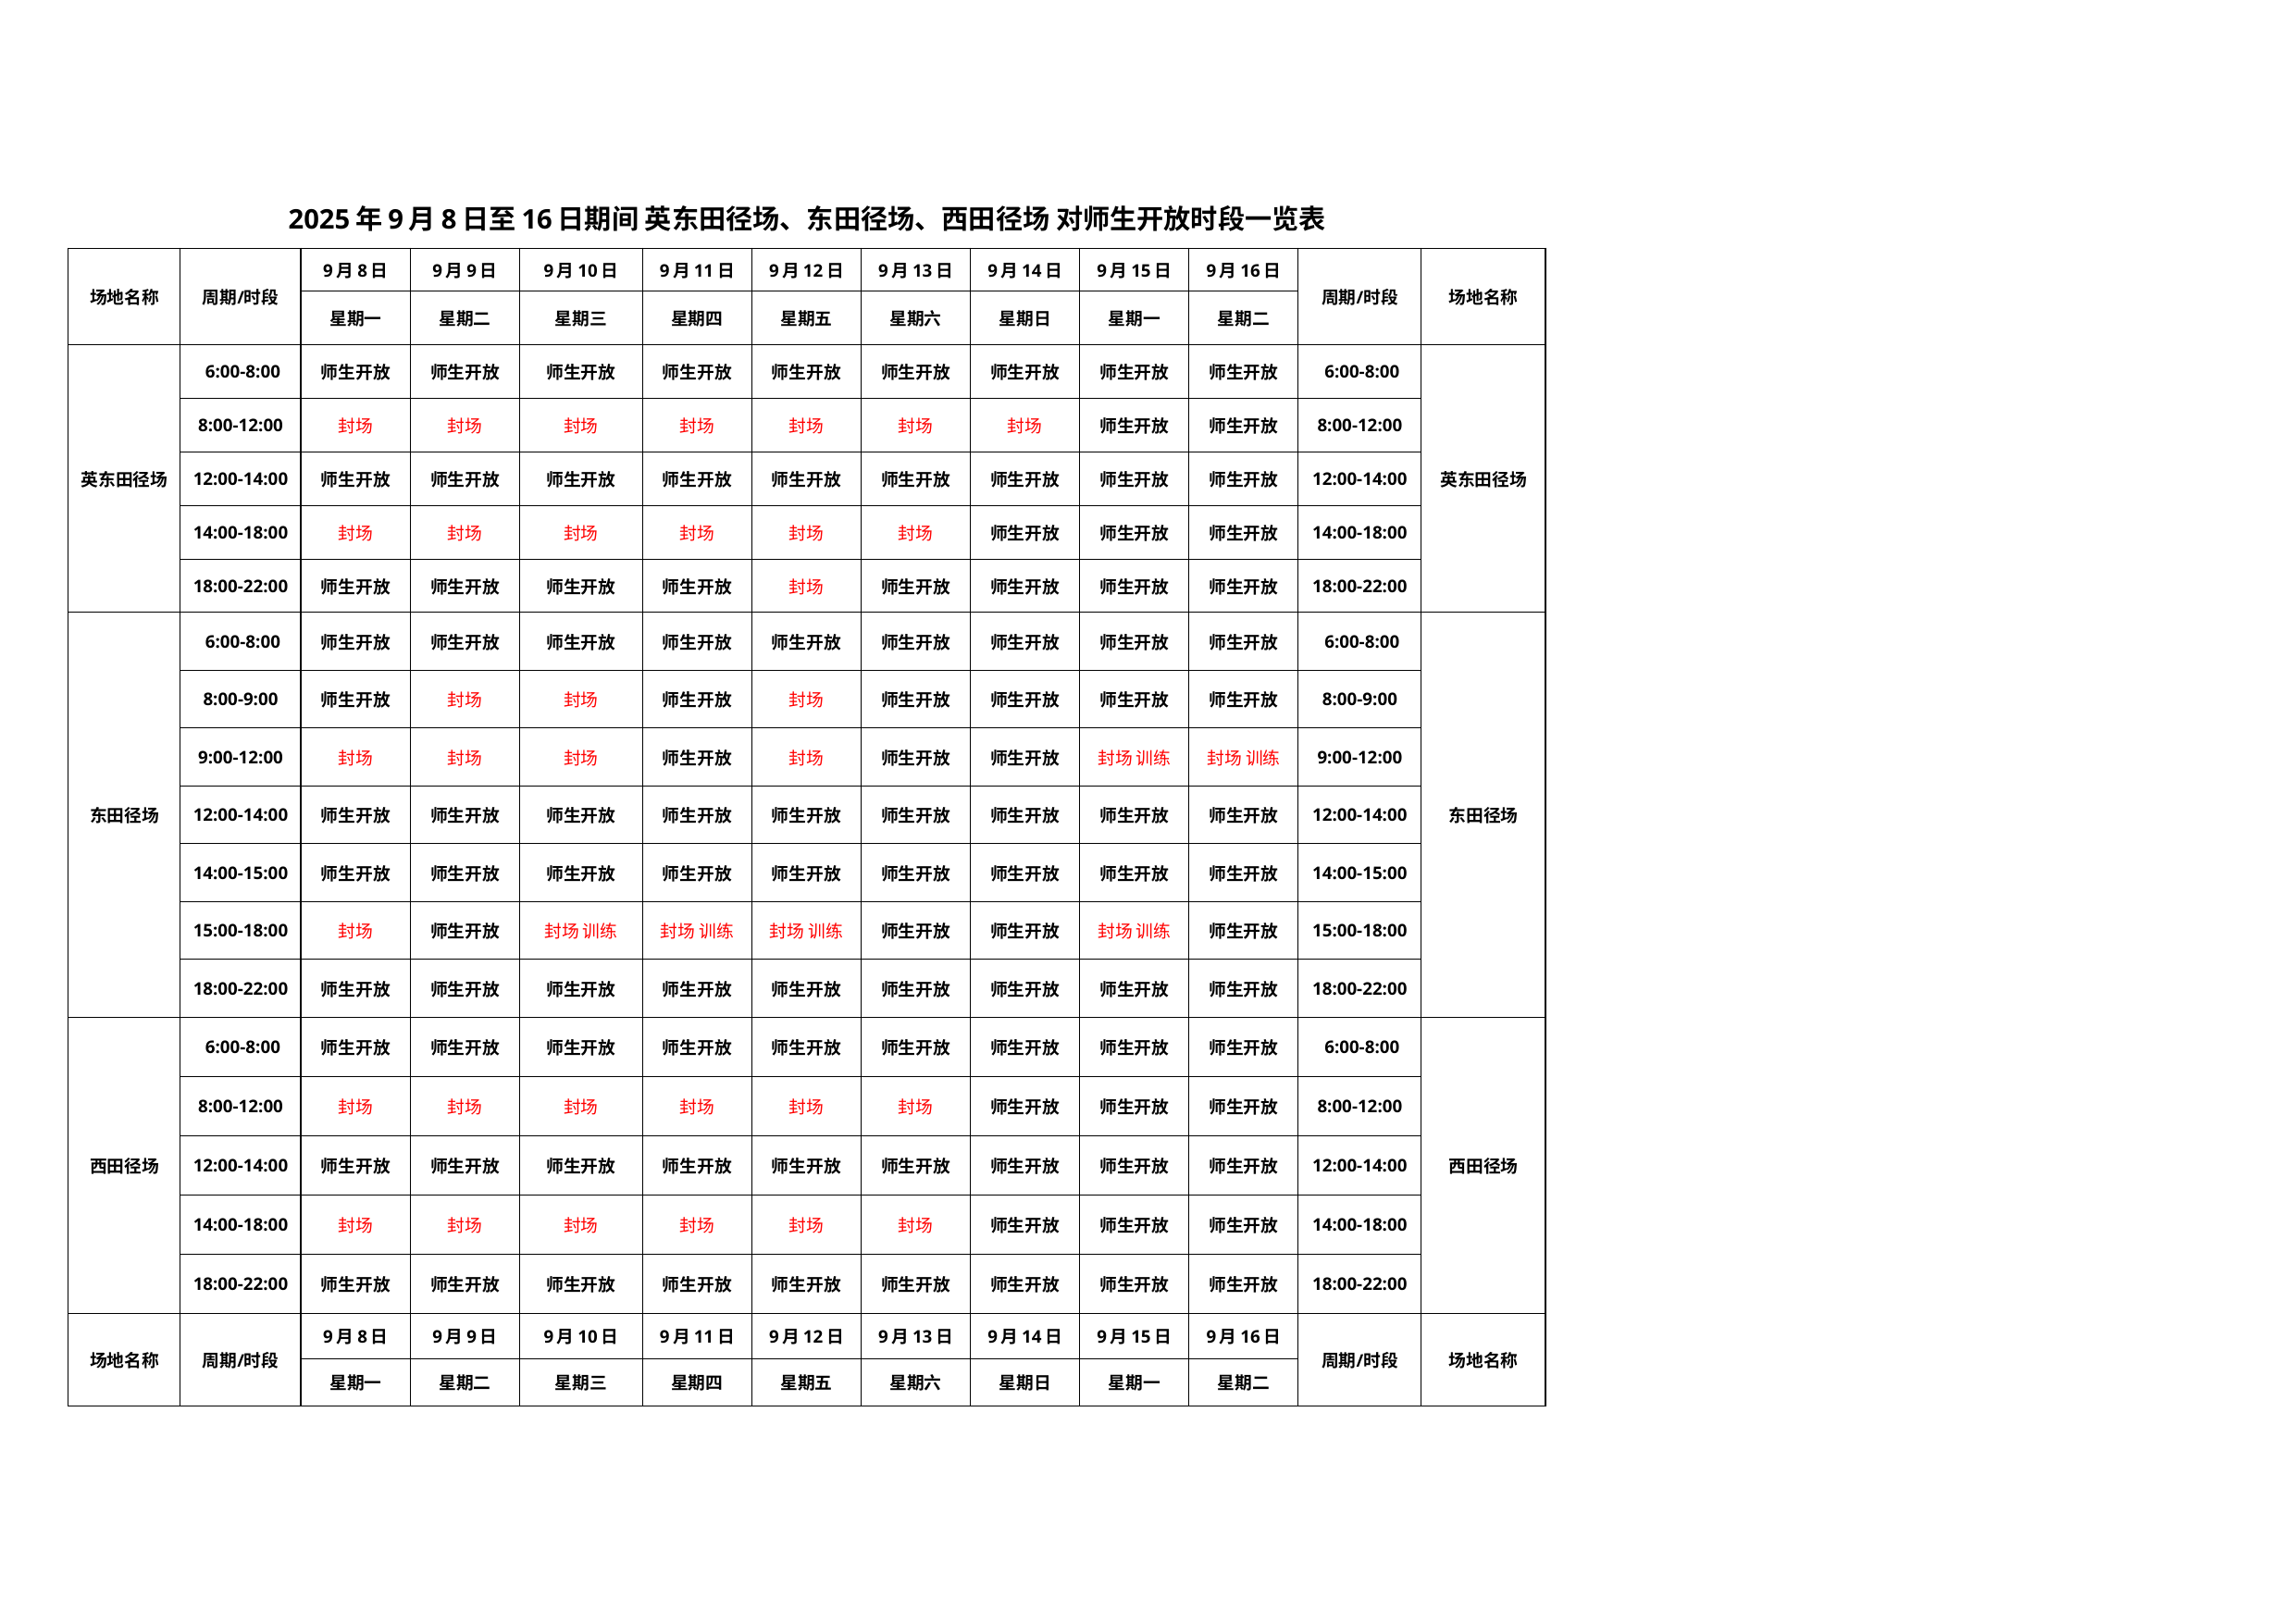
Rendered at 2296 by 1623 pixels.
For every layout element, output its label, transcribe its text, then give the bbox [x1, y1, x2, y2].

table_cell 14:00-18:00 [180, 506, 300, 558]
table_cell 师生开放 [643, 1255, 751, 1313]
table_cell 9月11日 [643, 249, 751, 291]
table_cell 12:00-14:00 [1298, 787, 1421, 843]
table_cell 师生开放 [862, 613, 970, 670]
table_cell 师生开放 [971, 960, 1079, 1017]
table_cell 师生开放 [1189, 844, 1297, 901]
table_cell 封场 [520, 671, 642, 727]
table_cell 师生开放 [1080, 844, 1188, 901]
table_cell 师生开放 [971, 1136, 1079, 1195]
table_cell 18:00-22:00 [180, 1255, 300, 1313]
table_cell 18:00-22:00 [180, 960, 300, 1017]
table_cell 封场 [971, 399, 1079, 452]
table_cell 封场 [411, 1077, 519, 1135]
table_cell 封场 [520, 1196, 642, 1254]
table_cell 英东田径场 [68, 345, 180, 612]
table_cell 星期二 [1189, 291, 1297, 344]
table_cell 师生开放 [1189, 452, 1297, 505]
table_cell 18:00-22:00 [1298, 960, 1421, 1017]
table_cell 师生开放 [971, 728, 1079, 786]
table_cell 封场 [752, 1077, 861, 1135]
table_cell 封场 [302, 728, 410, 786]
table_cell 师生开放 [1189, 902, 1297, 959]
table_cell 周期/时段 [1298, 1314, 1421, 1406]
table_cell 9月8日 [302, 1314, 410, 1357]
table_cell 师生开放 [411, 844, 519, 901]
table_cell 14:00-15:00 [180, 844, 300, 901]
table_cell 星期五 [752, 1359, 861, 1406]
table_cell 封场 [411, 728, 519, 786]
table_cell 星期三 [520, 291, 642, 344]
table_cell 封场 [411, 399, 519, 452]
table_cell 师生开放 [1189, 787, 1297, 843]
table_cell 师生开放 [971, 1196, 1079, 1254]
table_cell 师生开放 [1189, 613, 1297, 670]
table_cell 6:00-8:00 [180, 613, 300, 670]
table_cell 师生开放 [862, 345, 970, 398]
table_cell 师生开放 [1189, 671, 1297, 727]
table_cell 封场 [411, 671, 519, 727]
table_cell 师生开放 [862, 728, 970, 786]
table_cell 师生开放 [1080, 399, 1188, 452]
table_cell 星期二 [1189, 1359, 1297, 1406]
table_cell 师生开放 [971, 787, 1079, 843]
table_cell 师生开放 [643, 1018, 751, 1076]
table_cell 封场 [302, 1196, 410, 1254]
table_cell 8:00-12:00 [1298, 399, 1421, 452]
table_cell 封场 [302, 902, 410, 959]
table_cell 9月15日 [1080, 249, 1188, 291]
table_cell 场地名称 [1421, 249, 1545, 344]
table_cell 师生开放 [411, 787, 519, 843]
table_cell 封场 [520, 728, 642, 786]
table_cell 师生开放 [302, 1018, 410, 1076]
table_cell 9月9日 [411, 1314, 519, 1357]
table_cell 12:00-14:00 [180, 787, 300, 843]
table_cell 师生开放 [1189, 399, 1297, 452]
table_cell 6:00-8:00 [1298, 345, 1421, 398]
table_cell 师生开放 [1189, 1196, 1297, 1254]
table_cell 封场 [520, 1077, 642, 1135]
table_cell 封场 [752, 560, 861, 612]
table_cell 8:00-12:00 [180, 399, 300, 452]
table_cell 东田径场 [1421, 613, 1545, 1017]
table_cell 场地名称 [1421, 1314, 1545, 1406]
table_cell 9月13日 [862, 1314, 970, 1357]
table_cell 师生开放 [1080, 1077, 1188, 1135]
table_cell 师生开放 [971, 671, 1079, 727]
table_cell 师生开放 [411, 1136, 519, 1195]
table_cell 师生开放 [862, 452, 970, 505]
table_cell 星期一 [302, 1359, 410, 1406]
table_cell 师生开放 [643, 960, 751, 1017]
table_cell 14:00-18:00 [180, 1196, 300, 1254]
table_cell 师生开放 [862, 902, 970, 959]
table_cell 12:00-14:00 [1298, 1136, 1421, 1195]
table_cell 9月10日 [520, 249, 642, 291]
table_cell 14:00-18:00 [1298, 506, 1421, 558]
table_cell 师生开放 [752, 787, 861, 843]
table_cell 场地名称 [68, 249, 180, 344]
table_cell 9月8日 [302, 249, 410, 291]
table_cell 师生开放 [1080, 1018, 1188, 1076]
table_cell 8:00-9:00 [1298, 671, 1421, 727]
table_cell 8:00-12:00 [180, 1077, 300, 1135]
table_cell 封场 训练 [752, 902, 861, 959]
table_cell 师生开放 [302, 1255, 410, 1313]
table_cell 星期一 [302, 291, 410, 344]
table_cell 封场 训练 [643, 902, 751, 959]
table_cell 东田径场 [68, 613, 180, 1017]
table_cell 星期三 [520, 1359, 642, 1406]
table_cell 封场 [302, 399, 410, 452]
table_cell 师生开放 [752, 1255, 861, 1313]
table_cell 师生开放 [1080, 452, 1188, 505]
table_cell 封场 [302, 1077, 410, 1135]
table_cell 师生开放 [643, 787, 751, 843]
table_cell 师生开放 [520, 787, 642, 843]
table_cell 师生开放 [862, 844, 970, 901]
table_cell 师生开放 [1080, 1196, 1188, 1254]
table_cell 师生开放 [643, 671, 751, 727]
table_cell 师生开放 [643, 345, 751, 398]
table_cell 师生开放 [643, 1136, 751, 1195]
table_cell 师生开放 [302, 452, 410, 505]
table_cell 师生开放 [862, 1136, 970, 1195]
table_cell 封场 训练 [1189, 728, 1297, 786]
table_cell 师生开放 [971, 1077, 1079, 1135]
table_cell 师生开放 [520, 1255, 642, 1313]
table_cell 师生开放 [643, 613, 751, 670]
table_cell 师生开放 [302, 671, 410, 727]
table_cell 封场 训练 [1080, 902, 1188, 959]
table_cell 封场 [862, 506, 970, 558]
table_cell 师生开放 [1080, 1255, 1188, 1313]
table_cell 9月9日 [411, 249, 519, 291]
table_cell 师生开放 [1189, 1255, 1297, 1313]
table_cell 师生开放 [411, 1018, 519, 1076]
table_cell 师生开放 [302, 345, 410, 398]
table_cell 师生开放 [520, 960, 642, 1017]
table_cell 9月14日 [971, 249, 1079, 291]
table_cell 师生开放 [643, 844, 751, 901]
table_cell 14:00-18:00 [1298, 1196, 1421, 1254]
table_cell 6:00-8:00 [1298, 613, 1421, 670]
table_cell 封场 [643, 1077, 751, 1135]
table_cell 6:00-8:00 [180, 1018, 300, 1076]
table_cell 15:00-18:00 [180, 902, 300, 959]
table_cell 9月12日 [752, 249, 861, 291]
table_cell 周期/时段 [180, 249, 300, 344]
table_cell 西田径场 [1421, 1018, 1545, 1313]
table_cell 师生开放 [1080, 1136, 1188, 1195]
table_cell 师生开放 [752, 1136, 861, 1195]
table_cell 封场 [643, 399, 751, 452]
table_cell 周期/时段 [1298, 249, 1421, 344]
table_cell 师生开放 [971, 560, 1079, 612]
table_cell 9月16日 [1189, 249, 1297, 291]
table_cell 师生开放 [1080, 345, 1188, 398]
table_cell 封场 [643, 1196, 751, 1254]
table_cell 师生开放 [862, 1018, 970, 1076]
table_cell 封场 [411, 506, 519, 558]
table_cell 师生开放 [302, 787, 410, 843]
table_cell 18:00-22:00 [180, 560, 300, 612]
table_cell 9月16日 [1189, 1314, 1297, 1357]
table_cell 9:00-12:00 [1298, 728, 1421, 786]
table_cell 封场 训练 [520, 902, 642, 959]
table_cell 星期四 [643, 1359, 751, 1406]
table_cell 师生开放 [1189, 560, 1297, 612]
table_cell 师生开放 [862, 960, 970, 1017]
table_cell 师生开放 [411, 960, 519, 1017]
table_cell 师生开放 [971, 613, 1079, 670]
table_cell 师生开放 [302, 1136, 410, 1195]
table_cell 师生开放 [1189, 1018, 1297, 1076]
table_cell 师生开放 [302, 613, 410, 670]
table_cell 师生开放 [643, 560, 751, 612]
table_cell 星期日 [971, 291, 1079, 344]
table_cell 师生开放 [411, 452, 519, 505]
table_cell 师生开放 [643, 452, 751, 505]
table_cell 师生开放 [520, 1136, 642, 1195]
table_cell 师生开放 [1080, 560, 1188, 612]
table_cell 师生开放 [752, 452, 861, 505]
table_cell 师生开放 [520, 844, 642, 901]
table_cell 师生开放 [643, 728, 751, 786]
table_cell 师生开放 [1080, 506, 1188, 558]
table_cell 师生开放 [971, 902, 1079, 959]
table_cell 星期二 [411, 291, 519, 344]
table_cell 师生开放 [520, 560, 642, 612]
table_cell 师生开放 [1080, 613, 1188, 670]
table_cell 师生开放 [411, 902, 519, 959]
table_cell 师生开放 [752, 844, 861, 901]
table_cell 12:00-14:00 [180, 452, 300, 505]
table_cell 封场 [302, 506, 410, 558]
table_cell 封场 [643, 506, 751, 558]
table_cell 15:00-18:00 [1298, 902, 1421, 959]
table_cell 师生开放 [520, 613, 642, 670]
table_cell 8:00-12:00 [1298, 1077, 1421, 1135]
table_cell 师生开放 [752, 613, 861, 670]
table_cell 师生开放 [302, 560, 410, 612]
table_cell 英东田径场 [1421, 345, 1545, 612]
table_cell 星期日 [971, 1359, 1079, 1406]
table_cell 师生开放 [971, 1018, 1079, 1076]
table_cell 封场 [411, 1196, 519, 1254]
table_cell 封场 [752, 728, 861, 786]
table_cell 18:00-22:00 [1298, 1255, 1421, 1313]
table_cell 师生开放 [971, 345, 1079, 398]
table_cell 6:00-8:00 [1298, 1018, 1421, 1076]
table_cell 师生开放 [1080, 787, 1188, 843]
table_cell 师生开放 [302, 844, 410, 901]
table_cell 星期二 [411, 1359, 519, 1406]
table_cell 师生开放 [411, 345, 519, 398]
table_cell 9月15日 [1080, 1314, 1188, 1357]
table_cell 封场 [752, 506, 861, 558]
table_cell 封场 [862, 1077, 970, 1135]
table_cell 星期一 [1080, 291, 1188, 344]
table_cell 星期六 [862, 1359, 970, 1406]
table_cell 师生开放 [1189, 960, 1297, 1017]
table_cell 9月12日 [752, 1314, 861, 1357]
table_header 2025年9月8日至16日期间 英东田径场、东田径场、西田径场 对师生开放时段一览表 [68, 187, 1545, 247]
table_cell 师生开放 [1189, 345, 1297, 398]
table_cell 师生开放 [862, 1255, 970, 1313]
table_cell 6:00-8:00 [180, 345, 300, 398]
table_cell 师生开放 [1080, 960, 1188, 1017]
table_cell 封场 [862, 399, 970, 452]
table_cell 师生开放 [520, 1018, 642, 1076]
table_cell 师生开放 [752, 960, 861, 1017]
table_cell 师生开放 [1080, 671, 1188, 727]
table_cell 星期四 [643, 291, 751, 344]
table_cell 9月11日 [643, 1314, 751, 1357]
table_cell 9月10日 [520, 1314, 642, 1357]
table_cell 师生开放 [1189, 1136, 1297, 1195]
table_cell 师生开放 [971, 844, 1079, 901]
table_cell 星期一 [1080, 1359, 1188, 1406]
table_cell 师生开放 [862, 787, 970, 843]
table_cell 封场 [752, 671, 861, 727]
table_cell 9月14日 [971, 1314, 1079, 1357]
table_cell 师生开放 [752, 1018, 861, 1076]
table_cell 封场 [752, 399, 861, 452]
table_cell 12:00-14:00 [180, 1136, 300, 1195]
table_cell 封场 训练 [1080, 728, 1188, 786]
table_cell 14:00-15:00 [1298, 844, 1421, 901]
table_cell 师生开放 [411, 1255, 519, 1313]
table_cell 场地名称 [68, 1314, 180, 1406]
table_cell 18:00-22:00 [1298, 560, 1421, 612]
table_cell 师生开放 [971, 506, 1079, 558]
table_cell 师生开放 [862, 560, 970, 612]
table_cell 师生开放 [971, 1255, 1079, 1313]
table_cell 师生开放 [862, 671, 970, 727]
table_cell 师生开放 [520, 345, 642, 398]
table_cell 星期五 [752, 291, 861, 344]
table_cell 师生开放 [411, 613, 519, 670]
table_cell 师生开放 [752, 345, 861, 398]
table_cell 8:00-9:00 [180, 671, 300, 727]
table_cell 师生开放 [520, 452, 642, 505]
table_cell 师生开放 [302, 960, 410, 1017]
table_cell 星期六 [862, 291, 970, 344]
table_cell 师生开放 [1189, 1077, 1297, 1135]
table_cell 周期/时段 [180, 1314, 300, 1406]
table_cell 师生开放 [971, 452, 1079, 505]
table_cell 师生开放 [411, 560, 519, 612]
table_cell 师生开放 [1189, 506, 1297, 558]
table_cell 西田径场 [68, 1018, 180, 1313]
table_cell 9:00-12:00 [180, 728, 300, 786]
table_cell 封场 [752, 1196, 861, 1254]
table_cell 封场 [862, 1196, 970, 1254]
table_cell 封场 [520, 399, 642, 452]
table_cell 12:00-14:00 [1298, 452, 1421, 505]
table_cell 封场 [520, 506, 642, 558]
table_cell 9月13日 [862, 249, 970, 291]
